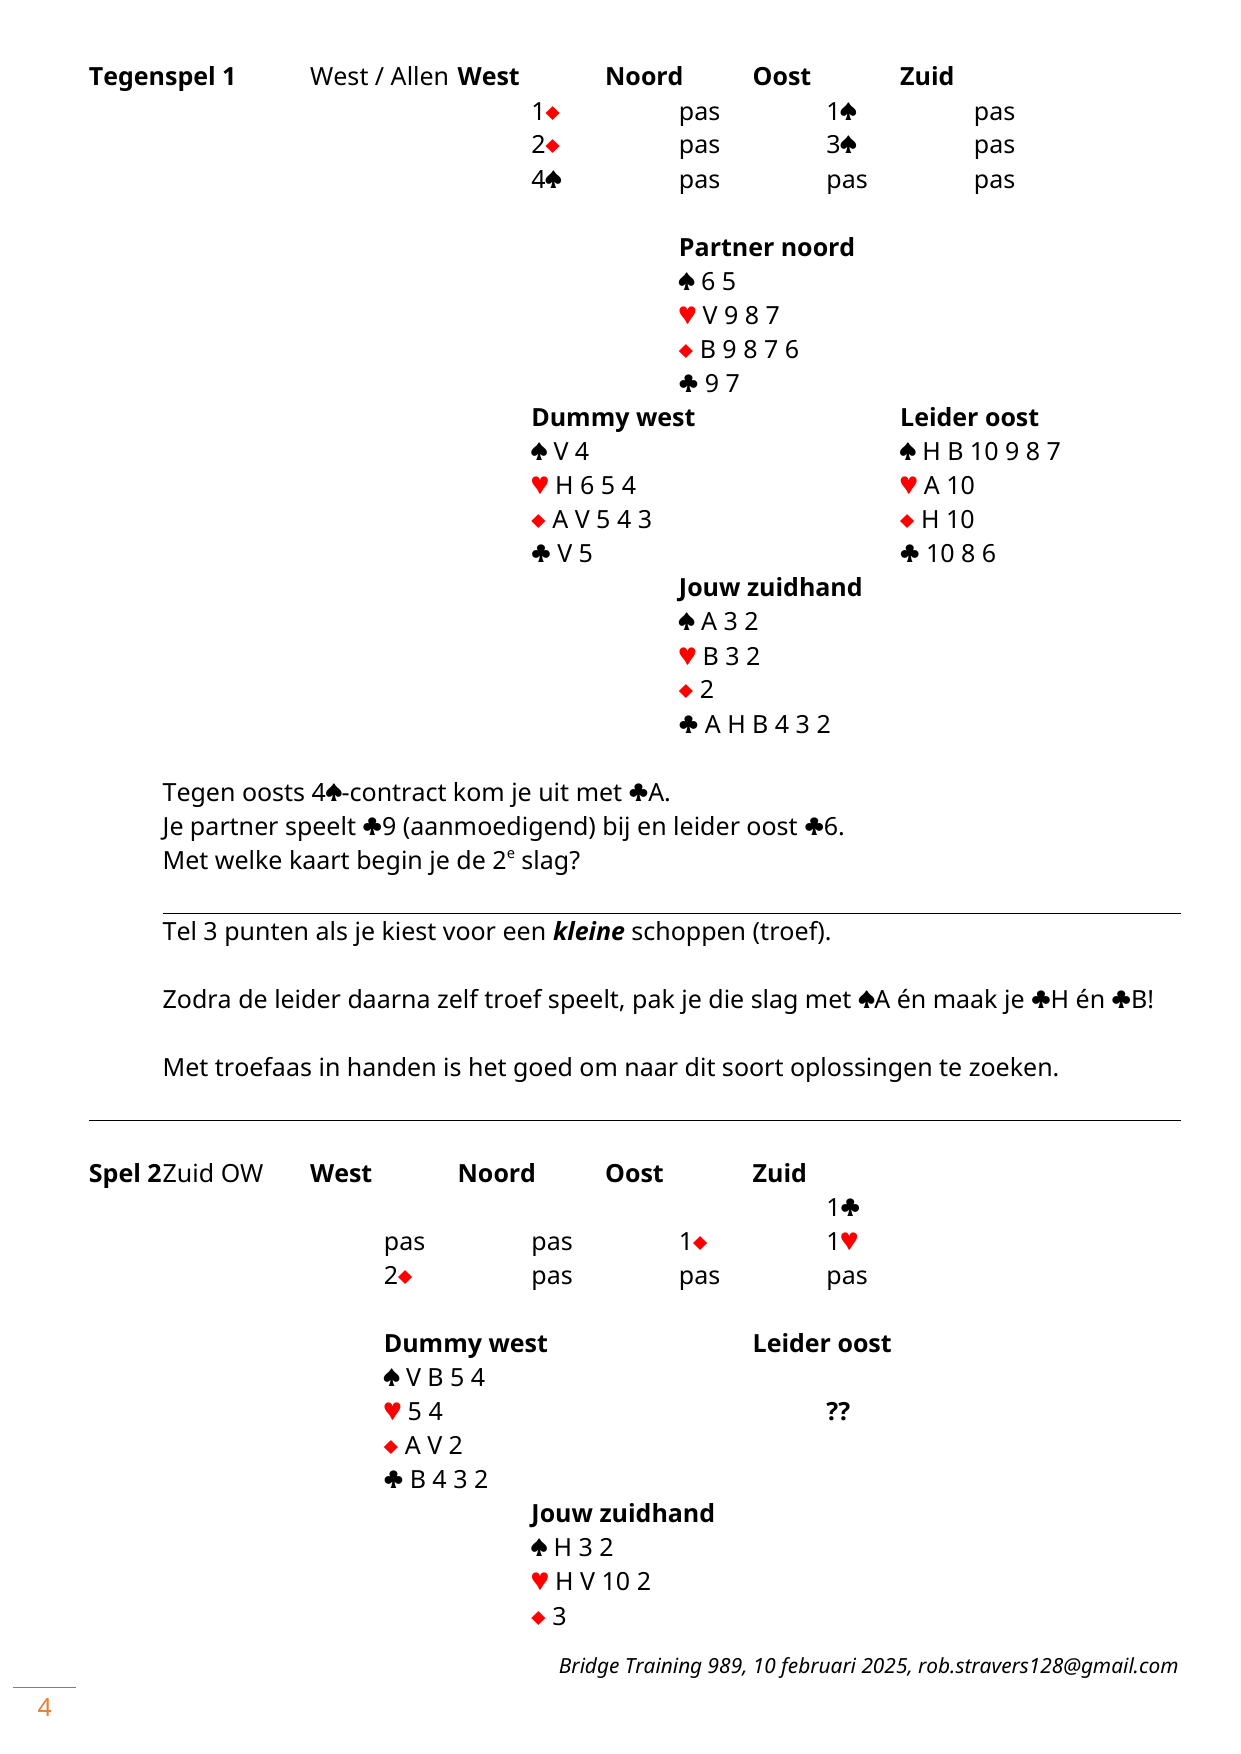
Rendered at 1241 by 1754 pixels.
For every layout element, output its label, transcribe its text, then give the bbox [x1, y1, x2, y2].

text 2 pas 3 pas [531, 127, 1181, 161]
text Zodra de leider daarna zelf troef speelt, pak je die slag met A én maak je H én B! [162, 982, 1181, 1016]
text  B 3 2 [679, 638, 1181, 672]
text Tegenspel 1 West / Allen West Noord Oost Zuid [89, 59, 1181, 93]
text  5 4 ?? [384, 1394, 1181, 1428]
text  A 3 2 [679, 604, 1181, 638]
text  A V 2 [384, 1428, 1181, 1462]
text  V B 5 4 [384, 1360, 1181, 1394]
text  B 4 3 2 [384, 1462, 1181, 1496]
text  V 5  10 8 6 [531, 536, 1181, 570]
text  H 6 5 4  A 10 [531, 468, 1181, 502]
text Tel 3 punten als je kiest voor een kleine schoppen (troef). [162, 914, 1181, 948]
text pas pas 1 1 [384, 1223, 1181, 1257]
text  3 [531, 1598, 1181, 1632]
text  H V 10 2 [531, 1564, 1181, 1598]
text Dummy west Leider oost [384, 1326, 1181, 1360]
text Met welke kaart begin je de 2e slag? [162, 842, 1181, 877]
text Dummy west Leider oost [531, 400, 1181, 434]
text  9 7 [679, 366, 1181, 400]
text 4 pas pas pas [531, 161, 1181, 195]
text Jouw zuidhand [679, 570, 1181, 604]
text 1 pas 1 pas [236, 93, 1181, 127]
text 2 pas pas pas [384, 1257, 1181, 1292]
text  V 9 8 7 [679, 297, 1181, 332]
text  6 5 [679, 263, 1181, 297]
text Je partner speelt 9 (aanmoedigend) bij en leider oost 6. [162, 808, 1181, 842]
text  B 9 8 7 6 [679, 332, 1181, 366]
text  H 3 2 [531, 1530, 1181, 1564]
text Met troefaas in handen is het goed om naar dit soort oplossingen te zoeken. [162, 1050, 1181, 1084]
text Tegen oosts 4-contract kom je uit met A. [162, 774, 1181, 808]
text Partner noord [531, 229, 1181, 263]
text  A H B 4 3 2 [679, 706, 1181, 740]
text Spel 2 Zuid OW West Noord Oost Zuid [89, 1155, 1181, 1189]
text Jouw zuidhand [531, 1496, 1181, 1530]
text  V 4  H B 10 9 8 7 [531, 434, 1181, 468]
text  A V 5 4 3  H 10 [531, 502, 1181, 536]
text 1 [89, 1189, 1181, 1223]
text  2 [679, 672, 1181, 706]
